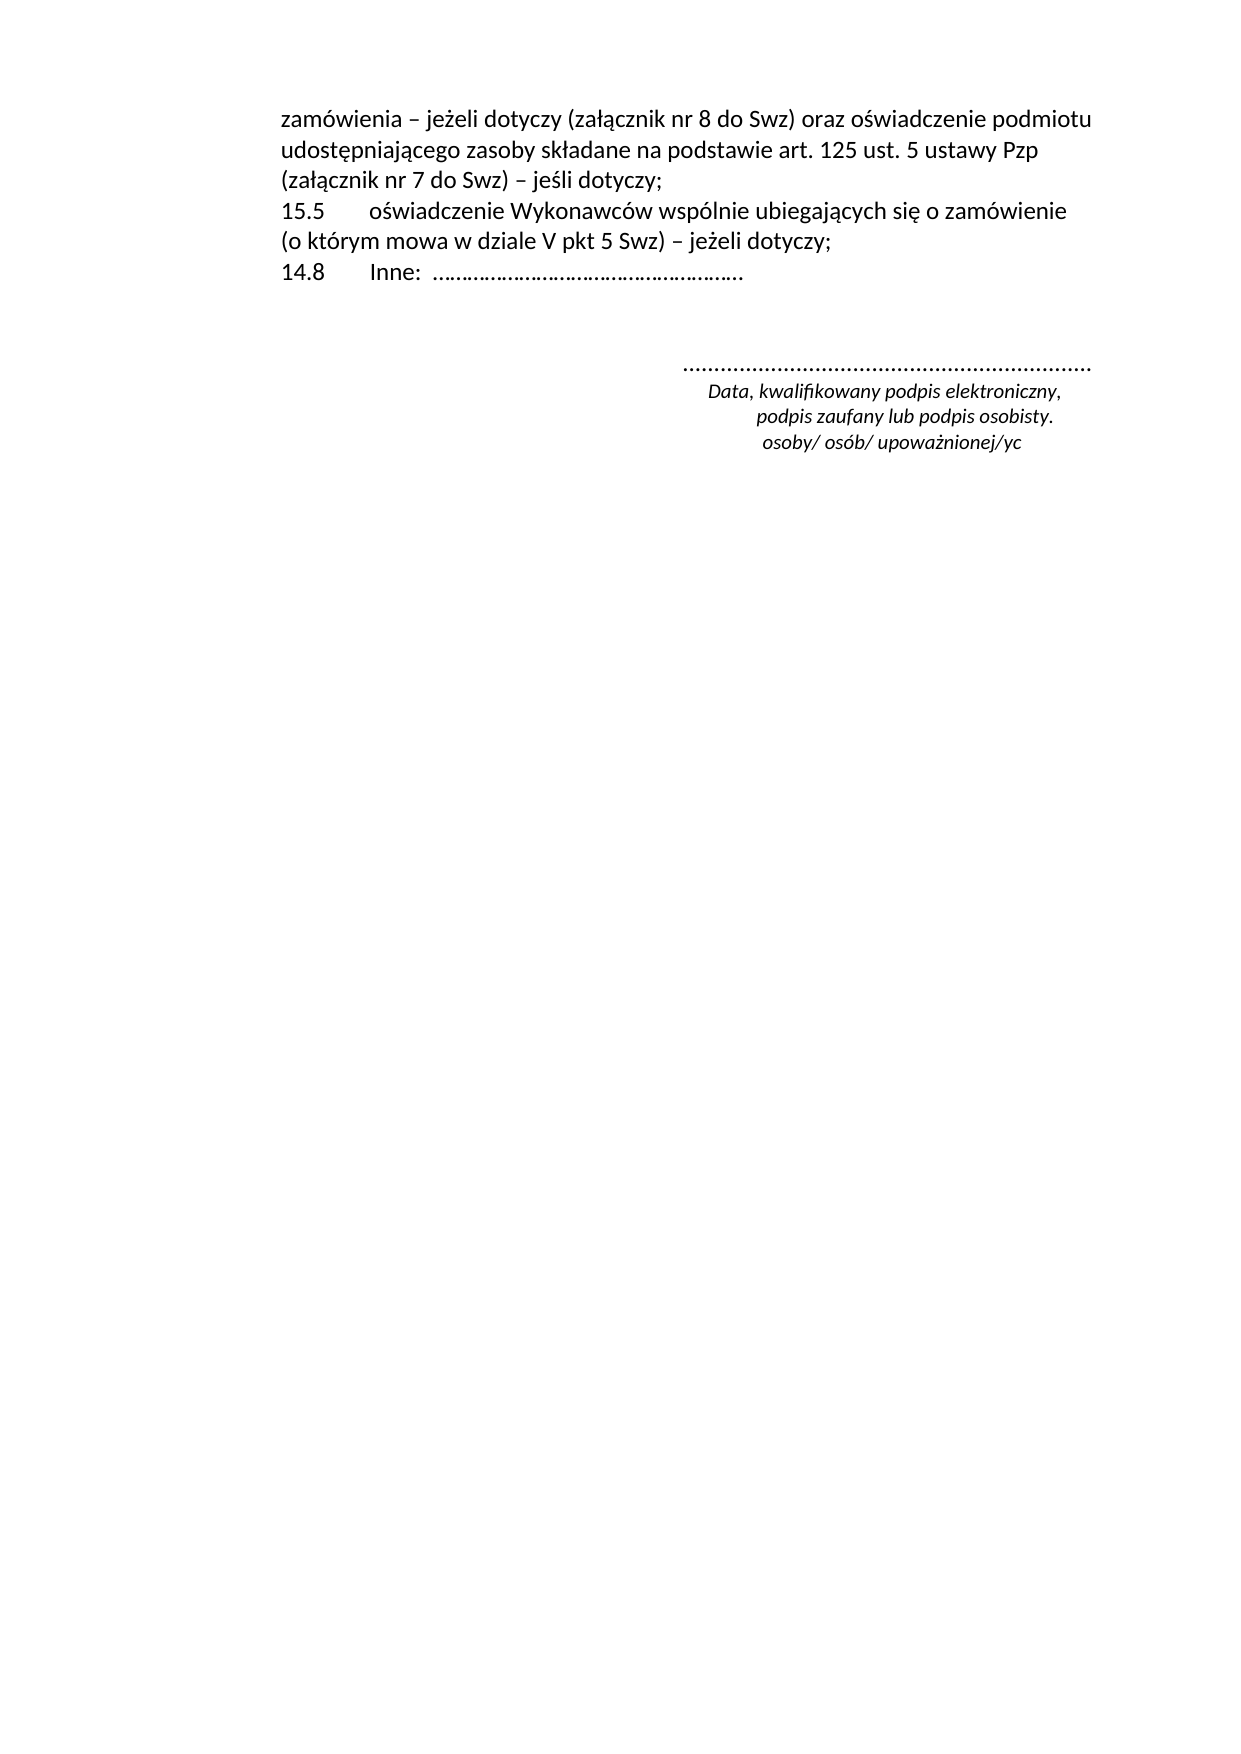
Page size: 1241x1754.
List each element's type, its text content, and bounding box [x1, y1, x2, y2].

text ................................................................. [148, 348, 1093, 378]
text podpis zaufany lub podpis osobisty. [148, 403, 1093, 429]
text Data, kwalifikowany podpis elektroniczny, [148, 378, 1093, 403]
list oświadczenie Wykonawców wspólnie ubiegających się o zamówienie (o którym mowa w dziale V pkt 5 Swz) – jeżeli dotyczy; [281, 195, 1093, 256]
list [281, 103, 1093, 195]
text 14.8 Inne: ……………………………………………… [281, 256, 1093, 287]
text osoby/ osób/ upoważnionej/yc [148, 429, 1093, 454]
